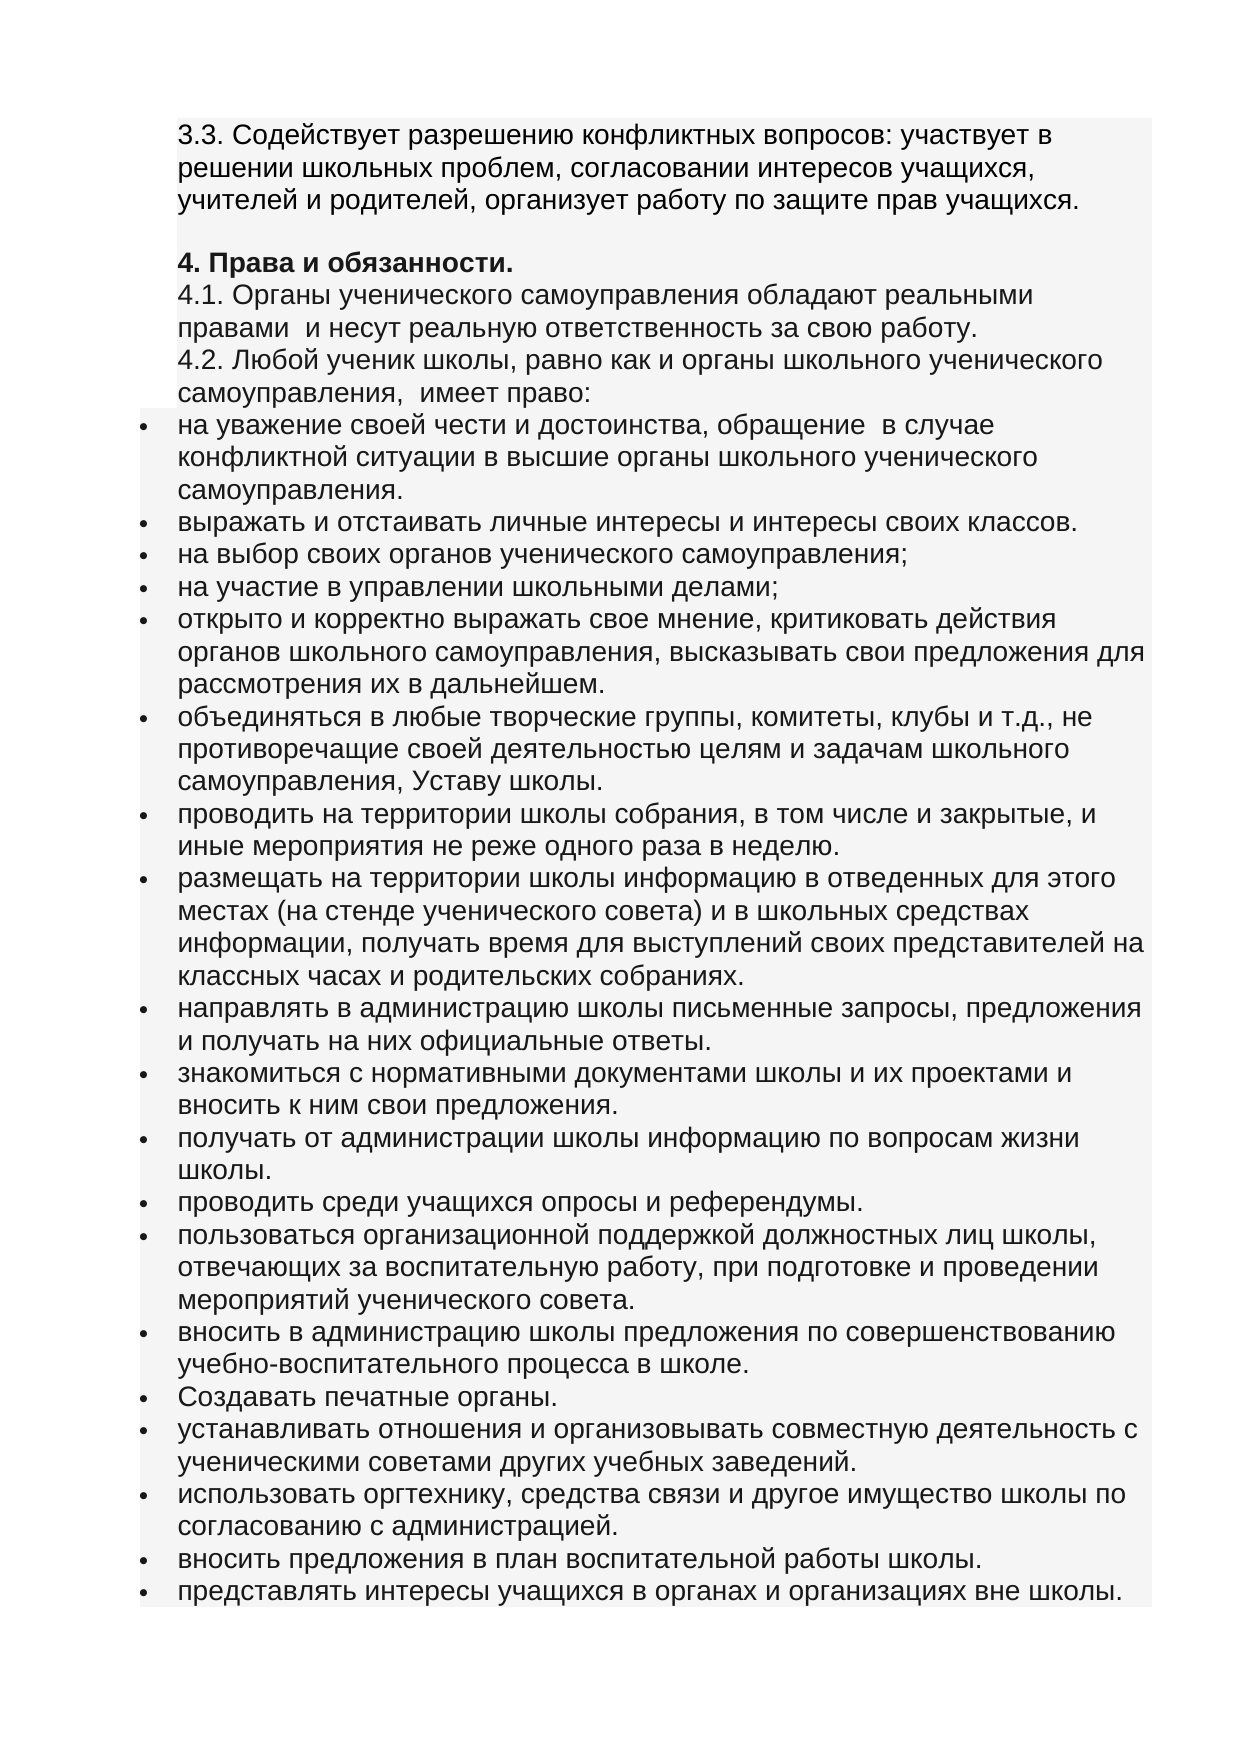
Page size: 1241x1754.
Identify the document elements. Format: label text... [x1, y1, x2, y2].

list проводить среди учащихся опросы и референдумы. [140, 1185, 1152, 1218]
text 4.2. Любой ученик школы, равно как и органы школьного ученического самоуправления, имеет право: [177, 343, 1152, 408]
list знакомиться с нормативными документами школы и их проектами и вносить к ним свои предложения. [140, 1056, 1152, 1121]
list пользоваться организационной поддержкой должностных лиц школы, отвечающих за воспитательную работу, при подготовке и проведении мероприятий ученического совета. [140, 1218, 1152, 1315]
list на участие в управлении школьными делами; [140, 570, 1152, 602]
list получать от администрации школы информацию по вопросам жизни школы. [140, 1121, 1152, 1185]
list объединяться в любые творческие группы, комитеты, клубы и т.д., не противоречащие своей деятельностью целям и задачам школьного самоуправления, Уставу школы. [140, 699, 1152, 797]
list открыто и корректно выражать свое мнение, критиковать действия органов школьного самоуправления, высказывать свои предложения для рассмотрения их в дальнейшем. [140, 602, 1152, 699]
list устанавливать отношения и организовывать совместную деятельность с ученическими советами других учебных заведений. [140, 1412, 1152, 1477]
list на уважение своей чести и достоинства, обращение в случае конфликтной ситуации в высшие органы школьного ученического самоуправления. [140, 408, 1152, 505]
list на выбор своих органов ученического самоуправления; [140, 537, 1152, 570]
text 4.1. Органы ученического самоуправления обладают реальными правами и несут реальную ответственность за свою работу. [177, 278, 1152, 343]
list направлять в администрацию школы письменные запросы, предложения и получать на них официальные ответы. [140, 991, 1152, 1056]
text 4. Права и обязанности. [177, 246, 1152, 278]
text 3.3. Содействует разрешению конфликтных вопросов: участвует в решении школьных проблем, согласовании интересов учащихся, учителей и родителей, организует работу по защите прав учащихся. [177, 118, 1152, 215]
list проводить на территории школы собрания, в том числе и закрытые, и иные мероприятия не реже одного раза в неделю. [140, 797, 1152, 861]
list размещать на территории школы информацию в отведенных для этого местах (на стенде ученического совета) и в школьных средствах информации, получать время для выступлений своих представителей на классных часах и родительских собраниях. [140, 861, 1152, 991]
list Создавать печатные органы. [140, 1380, 1152, 1412]
list вносить предложения в план воспитательной работы школы. [140, 1542, 1152, 1574]
list вносить в администрацию школы предложения по совершенствованию учебно-воспитательного процесса в школе. [140, 1315, 1152, 1380]
list выражать и отстаивать личные интересы и интересы своих классов. [140, 505, 1152, 537]
list использовать оргтехнику, средства связи и другое имущество школы по согласованию с администрацией. [140, 1477, 1152, 1542]
list представлять интересы учащихся в органах и организациях вне школы. [140, 1574, 1152, 1607]
